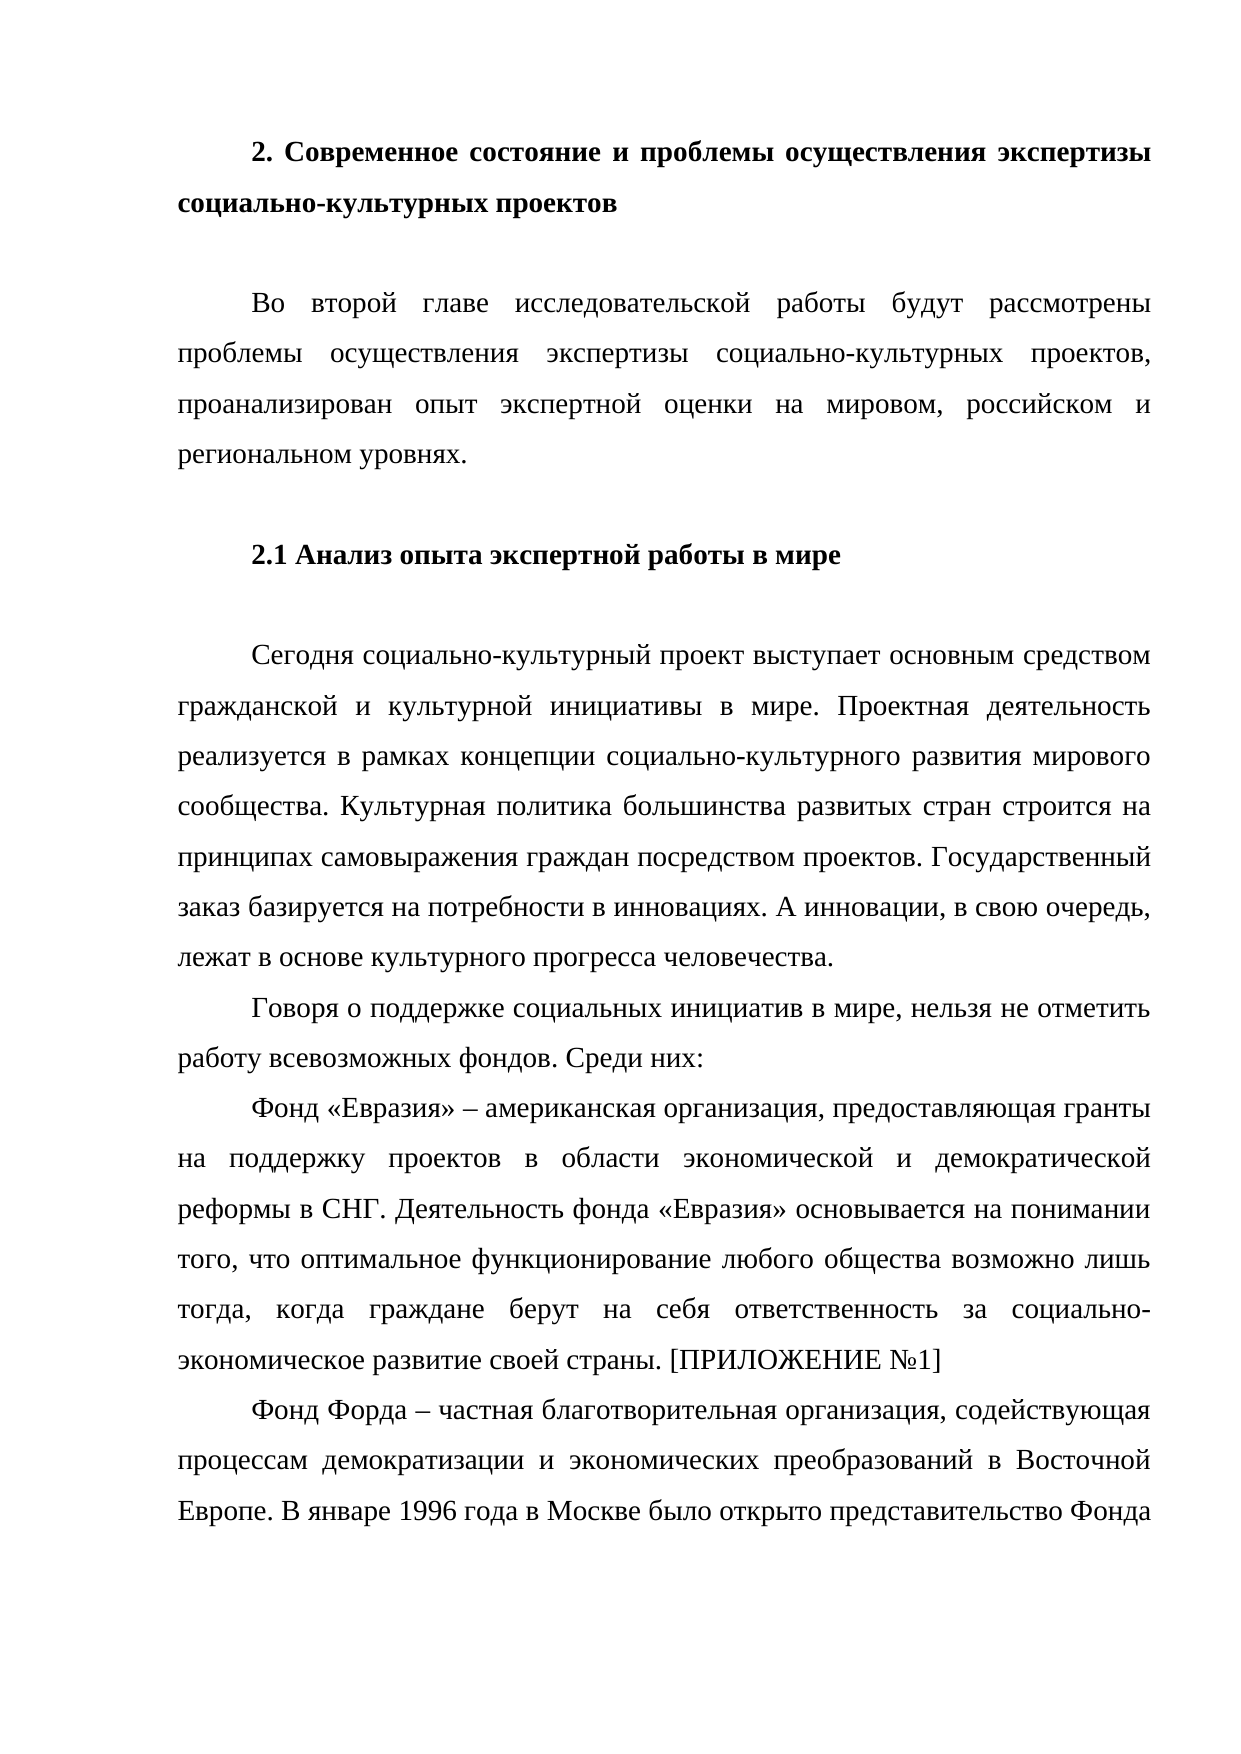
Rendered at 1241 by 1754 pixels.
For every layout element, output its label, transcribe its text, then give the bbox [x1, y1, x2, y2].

text Сегодня социально-культурный проект выступает основным средством гражданской и культурной инициативы в мире. Проектная деятельность реализуется в рамках концепции социально-культурного развития мирового сообщества. Культурная политика большинства развитых стран строится на принципах самовыражения граждан посредством проектов. Государственный заказ базируется на потребности в инновациях. А инновации, в свою очередь, лежат в основе культурного прогресса человечества. [177, 637, 1152, 973]
text 2. Современное состояние и проблемы осуществления экспертизы социально-культурных проектов [177, 134, 1152, 218]
text Говоря о поддержке социальных инициатив в мире, нельзя не отметить работу всевозможных фондов. Среди них: [177, 990, 1152, 1073]
text Во второй главе исследовательской работы будут рассмотрены проблемы осуществления экспертизы социально-культурных проектов, проанализирован опыт экспертной оценки на мировом, российском и региональном уровнях. [177, 285, 1152, 470]
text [177, 1392, 1152, 1526]
text Фонд «Евразия» – американская организация, предоставляющая гранты на поддержку проектов в области экономической и демократической реформы в СНГ. Деятельность фонда «Евразия» основывается на понимании того, что оптимальное функционирование любого общества возможно лишь тогда, когда граждане берут на себя ответственность за социально-экономическое развитие своей страны. [ПРИЛОЖЕНИЕ №1] [177, 1090, 1152, 1375]
text 2.1 Анализ опыта экспертной работы в мире [177, 537, 1152, 570]
